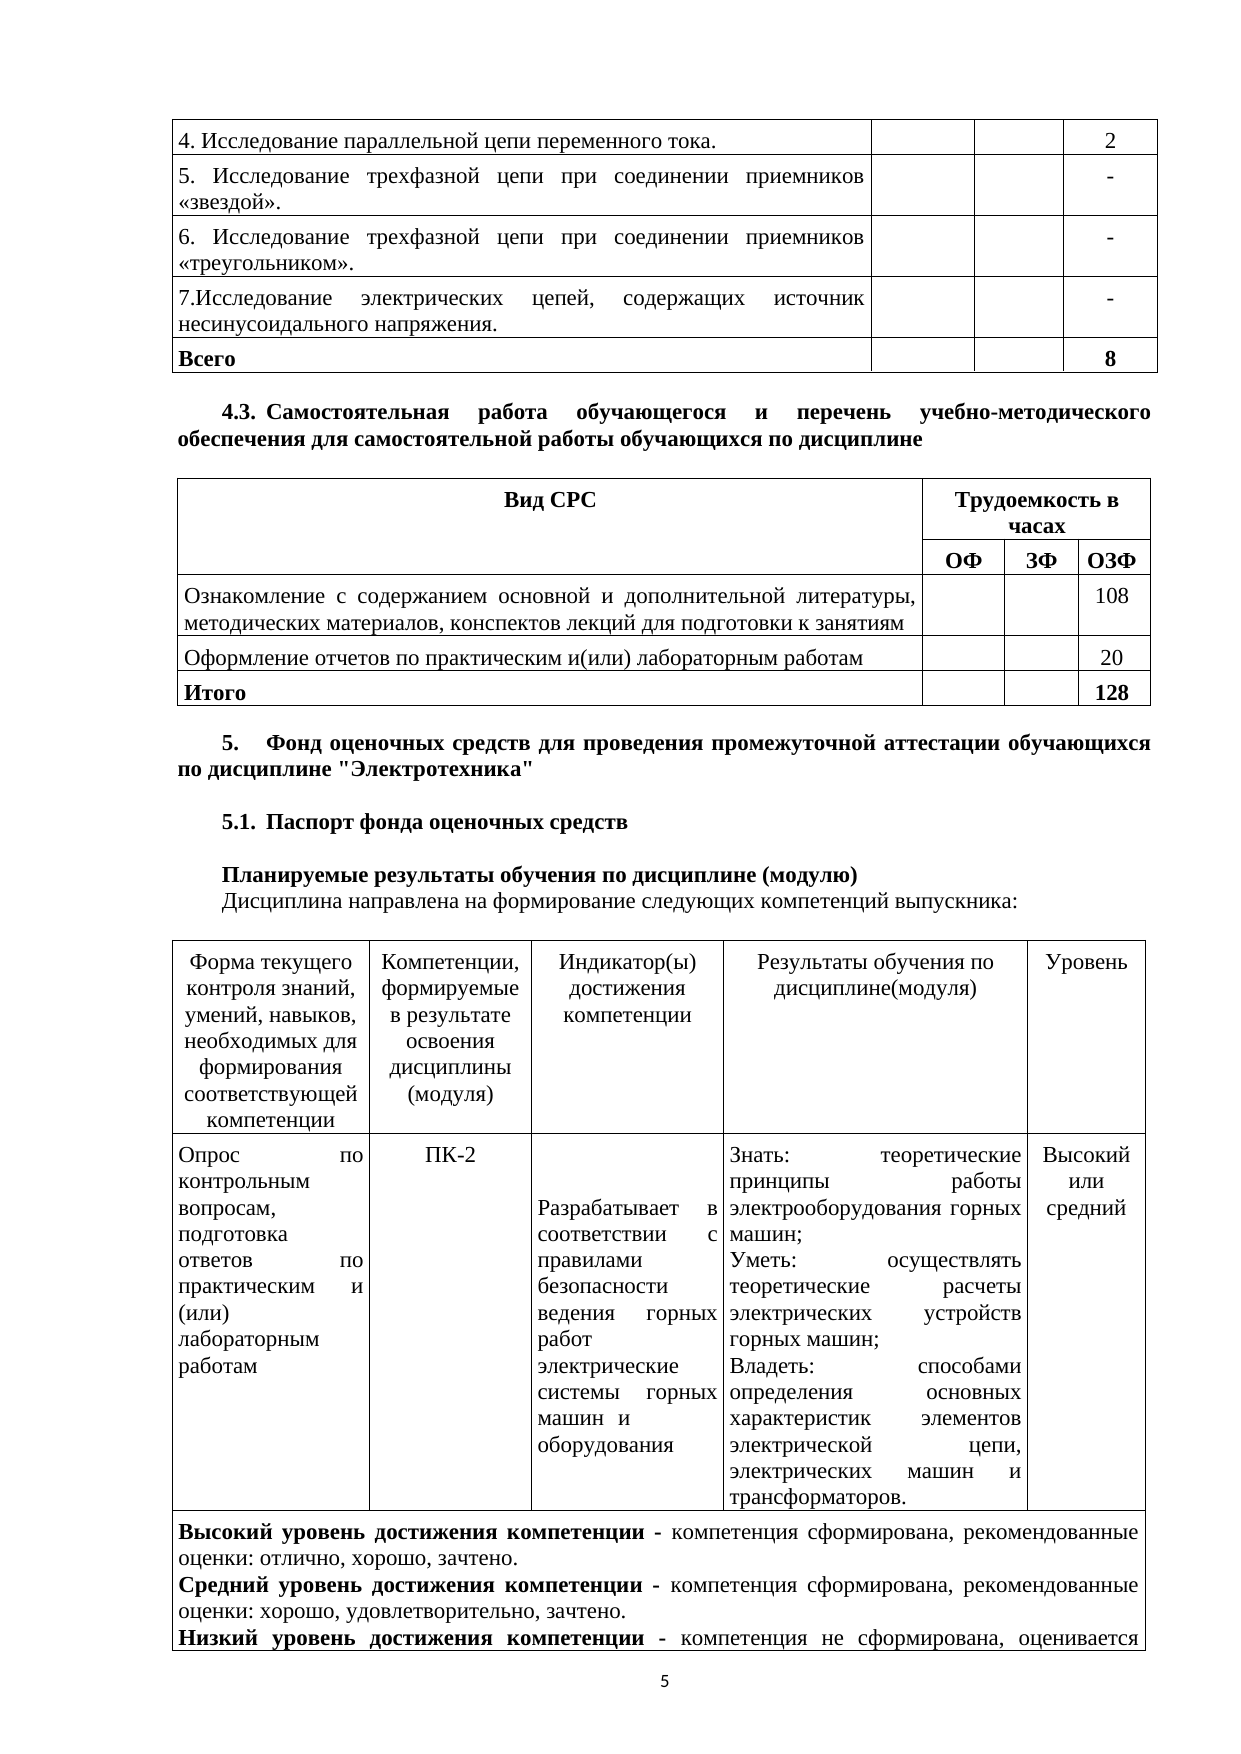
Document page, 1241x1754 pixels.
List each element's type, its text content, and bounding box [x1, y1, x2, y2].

table_cell Оформление отчетов по практическим и(или) лабораторным работам [178, 636, 922, 670]
table_cell [1005, 636, 1078, 670]
table_cell - [1064, 216, 1157, 276]
table_cell [975, 155, 1063, 214]
table_cell [975, 338, 1063, 371]
list Фонд оценочных средств для проведения промежуточной аттестации обучающихся по дисциплине "Электротехника" [177, 729, 1152, 782]
table_header Результаты обучения по дисциплине(модуля) [724, 941, 1027, 1132]
text Дисциплина направлена на формирование следующих компетенций выпускника: [177, 887, 1152, 913]
table_cell - [1064, 277, 1157, 337]
table_cell 128 [1079, 671, 1150, 705]
table_cell 7.Исследование электрических цепей, содержащих источник несинусоидального напряжения. [173, 277, 871, 337]
table_cell [975, 277, 1063, 337]
table_cell [1005, 671, 1078, 705]
table_cell [872, 155, 974, 214]
table_header Вид СРС [178, 479, 922, 573]
table_cell Опрос по контрольным вопросам, подготовка ответов по практическим и (или) лабораторным работам [173, 1134, 369, 1510]
table_cell [872, 338, 974, 371]
table_cell [975, 216, 1063, 276]
table_cell Высокий или средний [1028, 1134, 1145, 1510]
table_cell [975, 120, 1063, 153]
table_cell - [1064, 155, 1157, 214]
table_cell Ознакомление с содержанием основной и дополнительной литературы, методических материалов, конспектов лекций для подготовки к занятиям [178, 575, 922, 635]
table_cell 2 [1064, 120, 1157, 153]
table_cell [923, 671, 1004, 705]
table_cell 5. Исследование трехфазной цепи при соединении приемников «звездой». [173, 155, 871, 214]
table_cell Итого [178, 671, 922, 705]
table_cell Знать: теоретические принципы работы электрооборудования горных машин; Уметь: осуществлять теоретические расчеты электрических устройств горных машин; Владеть: способами определения основных характеристик элементов электрической цепи, электрических машин и трансформаторов. [724, 1134, 1027, 1510]
table_cell 108 [1079, 575, 1150, 635]
table_cell Разрабатывает в соответствии с правилами безопасности ведения горных работ электрические системы горных машин и оборудования [532, 1134, 723, 1510]
list Самостоятельная работа обучающегося и перечень учебно-методического обеспечения для самостоятельной работы обучающихся по дисциплине [177, 398, 1152, 451]
table_header Трудоемкость в часах [923, 479, 1150, 538]
table_cell [872, 120, 974, 153]
table_cell ЗФ [1005, 540, 1078, 573]
table_cell ОЗФ [1079, 540, 1150, 573]
table_header Форма текущего контроля знаний, умений, навыков, необходимых для формирования соответствующей компетенции [173, 941, 369, 1132]
table_cell 8 [1064, 338, 1157, 371]
text Планируемые результаты обучения по дисциплине (модулю) [177, 861, 1152, 887]
table_header Компетенции, формируемые в результате освоения дисциплины (модуля) [370, 941, 531, 1132]
table_cell ПК-2 [370, 1134, 531, 1510]
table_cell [173, 1511, 1145, 1650]
table_cell 20 [1079, 636, 1150, 670]
table_cell [872, 216, 974, 276]
table_cell [923, 636, 1004, 670]
table_cell 6. Исследование трехфазной цепи при соединении приемников «треугольником». [173, 216, 871, 276]
list Паспорт фонда оценочных средств [177, 808, 1152, 834]
table_cell 4. Исследование параллельной цепи переменного тока. [173, 120, 871, 153]
table_header Уровень [1028, 941, 1145, 1132]
table_cell [923, 575, 1004, 635]
table_cell [1005, 575, 1078, 635]
table_cell Всего [173, 338, 871, 371]
table_header Индикатор(ы) достижения компетенции [532, 941, 723, 1132]
table_cell ОФ [923, 540, 1004, 573]
table_cell [872, 277, 974, 337]
